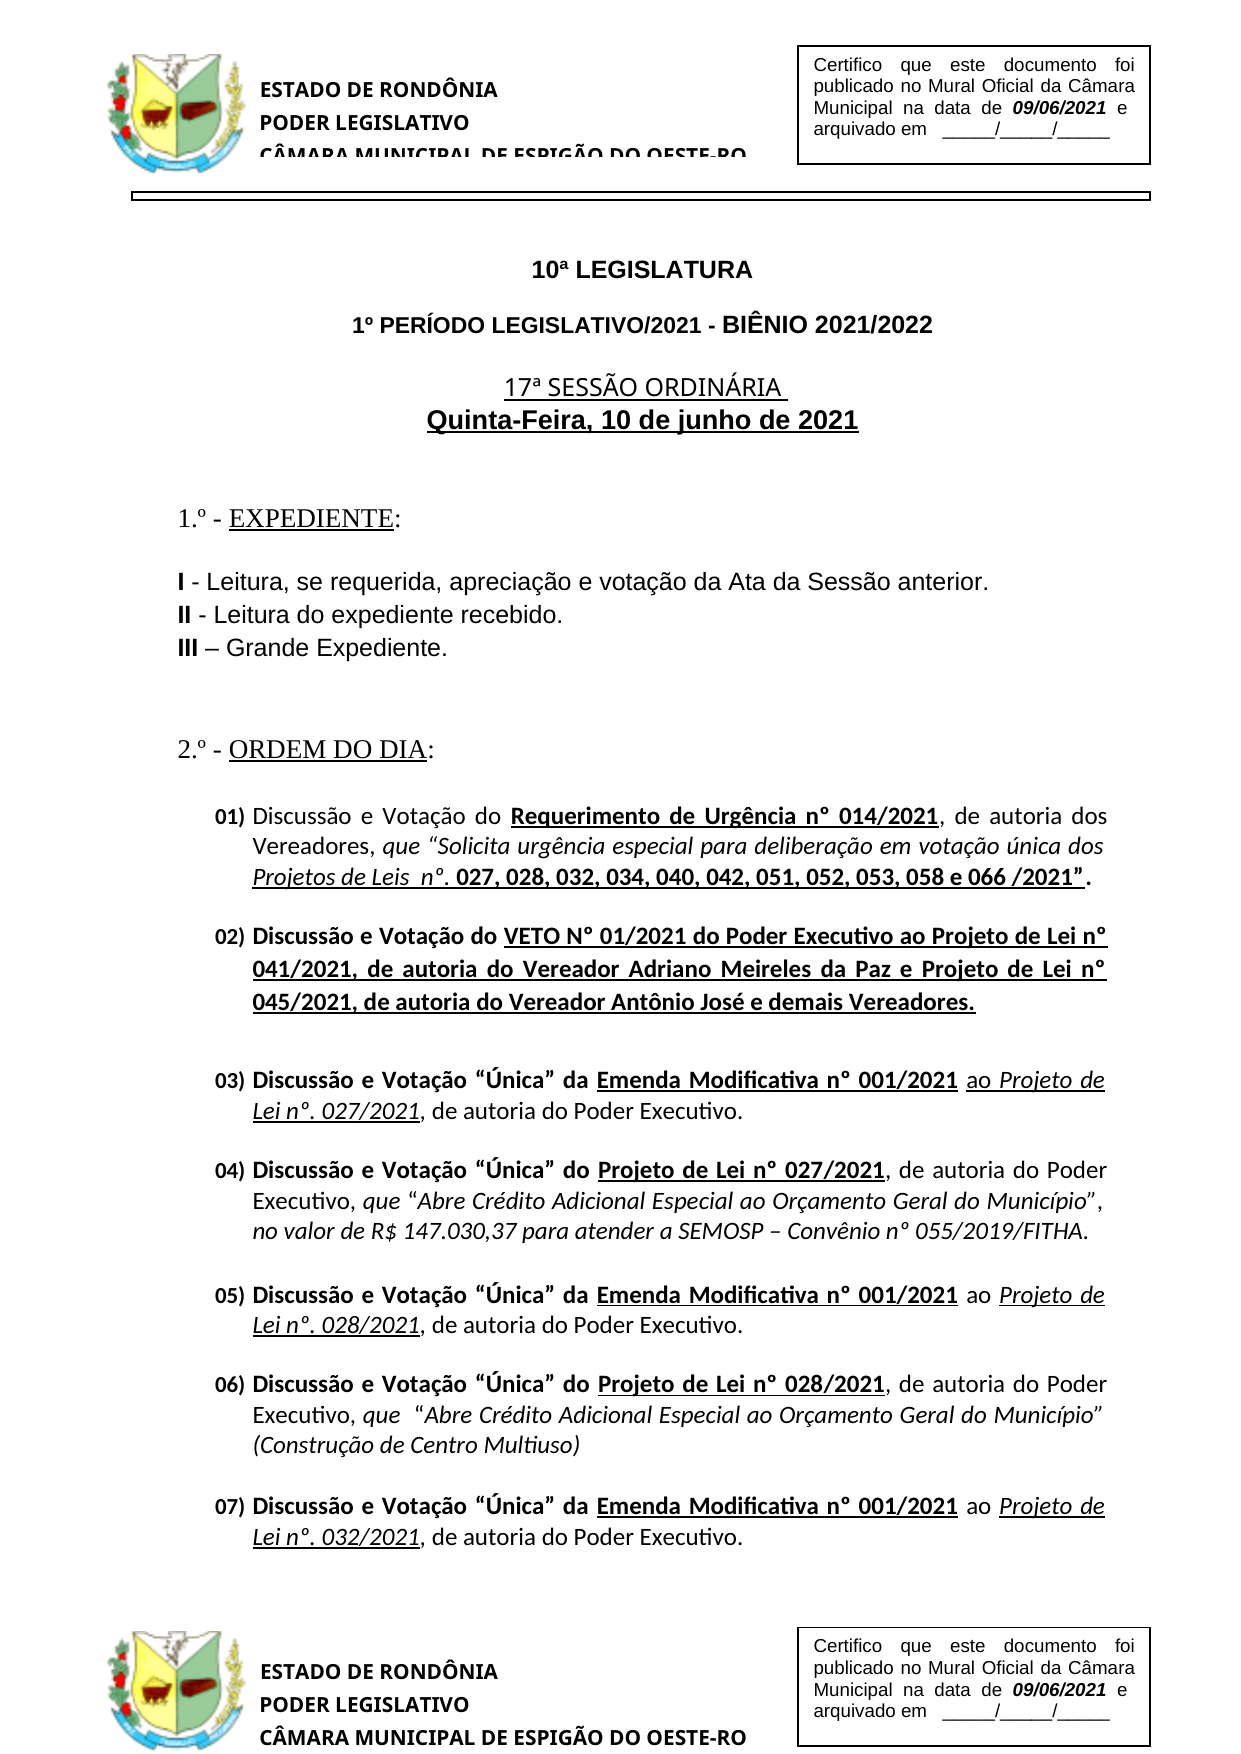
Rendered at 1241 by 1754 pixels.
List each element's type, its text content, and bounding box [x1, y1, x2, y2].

text I - Leitura, se requerida, apreciação e votação da Ata da Sessão anterior. [177, 567, 1107, 596]
list Discussão e Votação “Única” do Projeto de Lei nº 028/2021, de autoria do Poder Executivo, que “Abre Crédito Adicional Especial ao Orçamento Geral do Município” (Construção de Centro Multiuso) [215, 1368, 1107, 1460]
list Discussão e Votação “Única” da Emenda Modificativa nº 001/2021 ao Projeto de Lei nº. 032/2021, de autoria do Poder Executivo. [215, 1491, 1107, 1552]
text 10ª LEGISLATURA [177, 255, 1107, 283]
text Quinta-Feira, 10 de junho de 2021 [177, 404, 1107, 435]
text 17ª SESSÃO ORDINÁRIA [177, 370, 1107, 404]
list Discussão e Votação “Única” da Emenda Modificativa nº 001/2021 ao Projeto de Lei nº. 028/2021, de autoria do Poder Executivo. [215, 1279, 1107, 1340]
list Discussão e Votação do VETO Nº 01/2021 do Poder Executivo ao Projeto de Lei nº 041/2021, de autoria do Vereador Adriano Meireles da Paz e Projeto de Lei nº 045/2021, de autoria do Vereador Antônio José e demais Vereadores. [215, 920, 1107, 1017]
text II - Leitura do expediente recebido. [177, 600, 1107, 629]
list Discussão e Votação do Requerimento de Urgência nº 014/2021, de autoria dos Vereadores, que “Solicita urgência especial para deliberação em votação única dos Projetos de Leis nº. 027, 028, 032, 034, 040, 042, 051, 052, 053, 058 e 066 /2021”. [215, 800, 1107, 892]
text 2.º - ORDEM DO DIA: [177, 733, 1107, 764]
text III – Grande Expediente. [177, 633, 1107, 662]
text 1.º - EXPEDIENTE: [177, 502, 1107, 533]
text 1º PERÍODO LEGISLATIVO/2021 - BIÊNIO 2021/2022 [177, 310, 1107, 339]
list Discussão e Votação “Única” da Emenda Modificativa nº 001/2021 ao Projeto de Lei nº. 027/2021, de autoria do Poder Executivo. [215, 1064, 1107, 1126]
list Discussão e Votação “Única” do Projeto de Lei nº 027/2021, de autoria do Poder Executivo, que “Abre Crédito Adicional Especial ao Orçamento Geral do Município”, no valor de R$ 147.030,37 para atender a SEMOSP – Convênio nº 055/2019/FITHA. [215, 1154, 1107, 1246]
